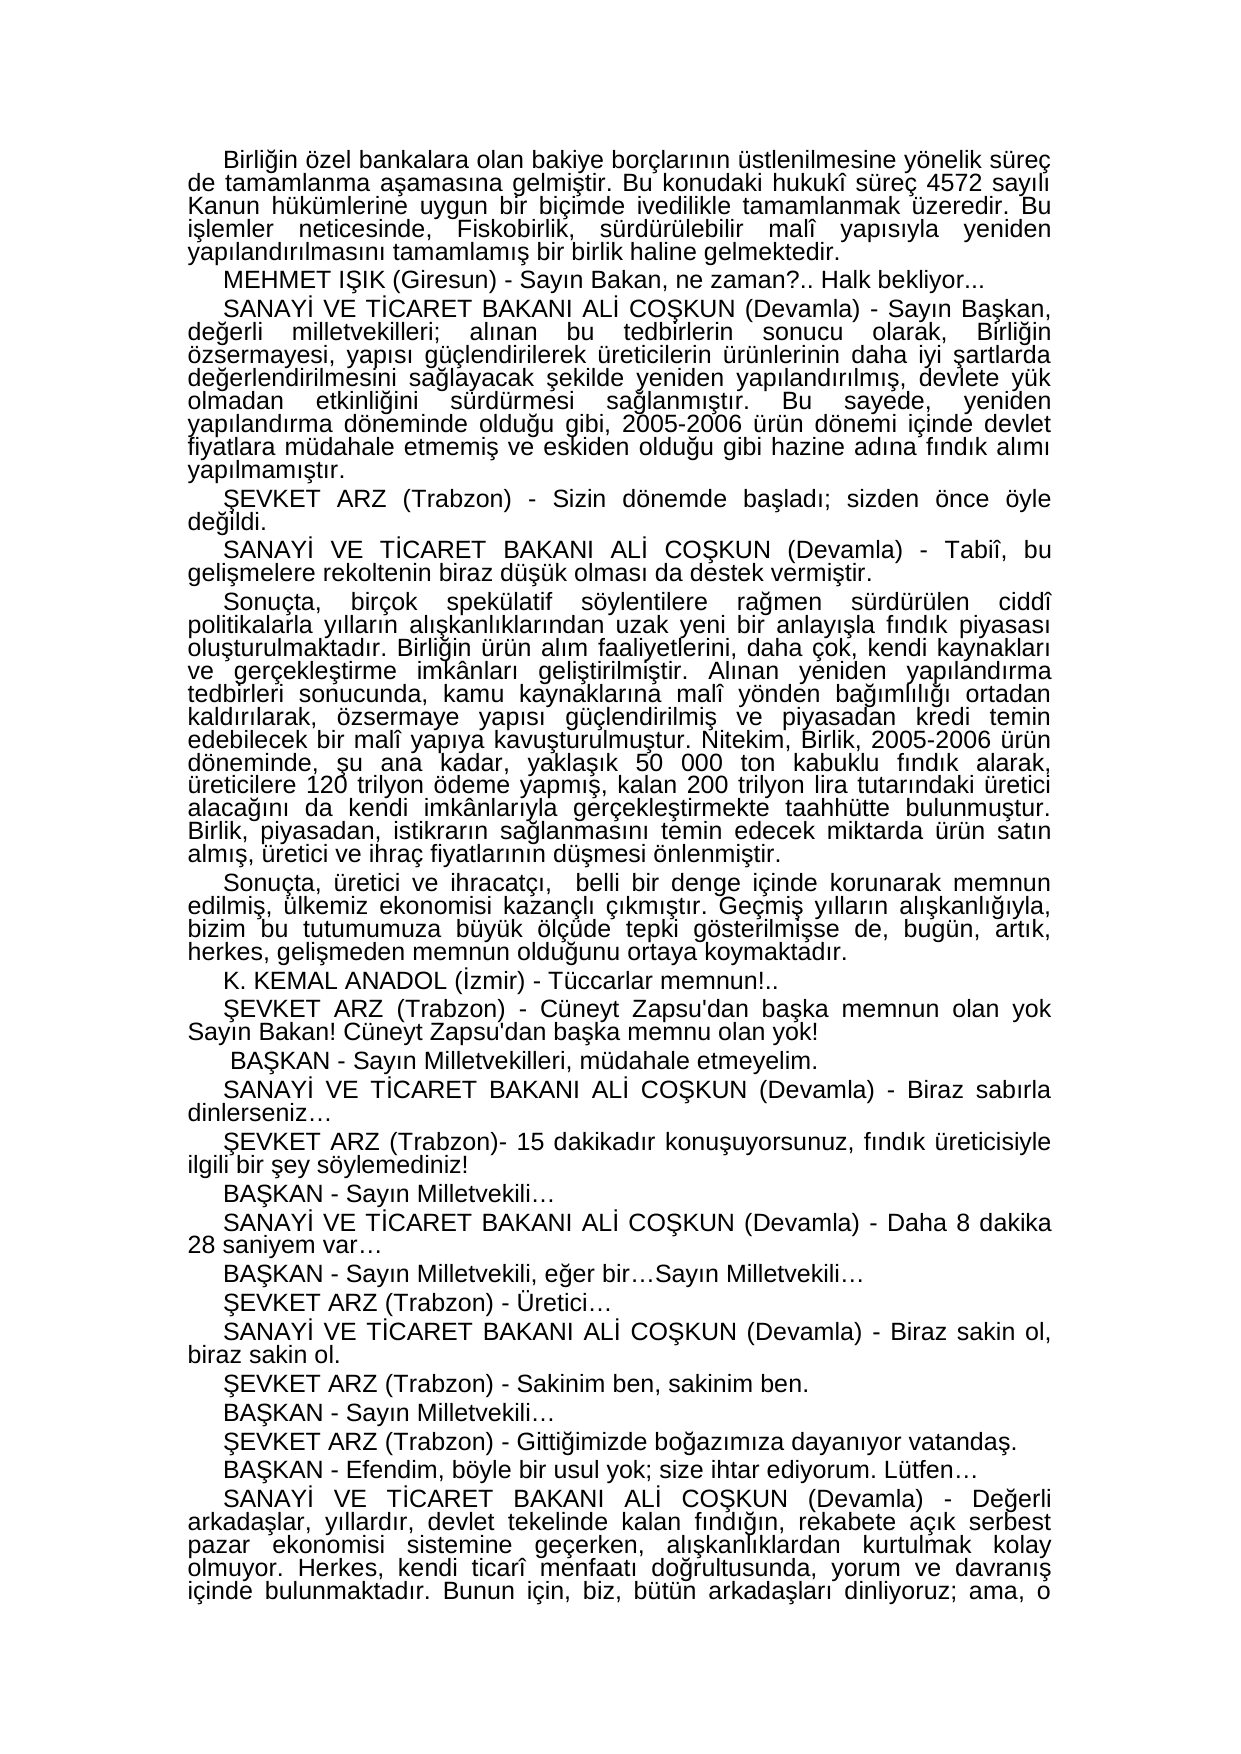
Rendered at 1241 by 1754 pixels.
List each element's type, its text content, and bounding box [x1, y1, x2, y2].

text ŞEVKET ARZ (Trabzon) - Sakinim ben, sakinim ben. [488, 1374, 1053, 1397]
text ŞEVKET ARZ (Trabzon) - Gittiğimizde boğazımıza dayanıyor vatandaş. [187, 1432, 390, 1454]
text ŞEVKET ARZ (Trabzon) - Gittiğimizde boğazımıza dayanıyor vatandaş. [488, 1432, 1053, 1454]
text SANAYİ VE TİCARET BAKANI ALİ COŞKUN (Devamla) - Tabiî, bu gelişmelere rekoltenin biraz düşük olması da destek vermiştir. [187, 540, 1053, 586]
text ŞEVKET ARZ (Trabzon) - Üretici… [388, 1293, 490, 1316]
text ŞEVKET ARZ (Trabzon) - Sizin dönemde başladı; sizden önce öyle değildi. [187, 489, 1053, 534]
text BAŞKAN - Efendim, böyle bir usul yok; size ihtar ediyorum. Lütfen… [187, 1460, 1053, 1483]
text BAŞKAN - Sayın Milletvekili… [187, 1184, 1053, 1207]
text MEHMET IŞIK (Giresun) - Sayın Bakan, ne zaman?.. Halk bekliyor... [491, 271, 1053, 293]
text ŞEVKET ARZ (Trabzon) - Sakinim ben, sakinim ben. [187, 1374, 390, 1397]
text ŞEVKET ARZ (Trabzon) - Üretici… [187, 1293, 390, 1316]
text ŞEVKET ARZ (Trabzon) - Cüneyt Zapsu'dan başka memnun olan yok Sayın Bakan! Cüneyt Zapsu'dan başka memnu olan yok! [187, 999, 1053, 1045]
text ŞEVKET ARZ (Trabzon) - Üretici… [488, 1293, 1053, 1316]
text Sonuçta, birçok spekülatif söylentilere rağmen sürdürülen ciddî politikalarla yılların alışkanlıklarından uzak yeni bir anlayışla fındık piyasası oluşturulmaktadır. Birliğin ürün alım faaliyetlerini, daha çok, kendi kaynakları ve gerçekleştirme imkânları geliştirilmiştir. Alınan yeniden yapılandırma tedbirleri sonucunda, kamu kaynaklarına malî yönden bağımlılığı ortadan kaldırılarak, özsermaye yapısı güçlendirilmiş ve piyasadan kredi temin edebilecek bir malî yapıya kavuşturulmuştur. Nitekim, Birlik, 2005-2006 ürün döneminde, şu ana kadar, yaklaşık 50 000 ton kabuklu fındık alarak, üreticilere 120 trilyon ödeme yapmış, kalan 200 trilyon lira tutarındaki üretici alacağını da kendi imkânlarıyla gerçekleştirmekte taahhütte bulunmuştur. Birlik, piyasadan, istikrarın sağlanmasını temin edecek miktarda ürün satın almış, üretici ve ihraç fiyatlarının düşmesi önlenmiştir. [187, 592, 1053, 867]
text K. KEMAL ANADOL (İzmir) - Tüccarlar memnun!.. [520, 971, 1053, 994]
text SANAYİ VE TİCARET BAKANI ALİ COŞKUN (Devamla) - Sayın Başkan, değerli milletvekilleri; alınan bu tedbirlerin sonucu olarak, Birliğin özsermayesi, yapısı güçlendirilerek üreticilerin ürünlerinin daha iyi şartlarda değerlendirilmesini sağlayacak şekilde yeniden yapılandırılmış, devlete yük olmadan etkinliğini sürdürmesi sağlanmıştır. Bu sayede, yeniden yapılandırma döneminde olduğu gibi, 2005-2006 ürün dönemi içinde devlet fiyatlara müdahale etmemiş ve eskiden olduğu gibi hazine adına fındık alımı yapılmamıştır. [187, 299, 1053, 483]
text SANAYİ VE TİCARET BAKANI ALİ COŞKUN (Devamla) - Biraz sakin ol, biraz sakin ol. [187, 1322, 1053, 1368]
text SANAYİ VE TİCARET BAKANI ALİ COŞKUN (Devamla) - Biraz sabırla dinlerseniz… [187, 1080, 1053, 1126]
text Sonuçta, üretici ve ihracatçı, belli bir denge içinde korunarak memnun edilmiş, ülkemiz ekonomisi kazançlı çıkmıştır. Geçmiş yılların alışkanlığıyla, bizim bu tutumumuza büyük ölçüde tepki gösterilmişse de, bugün, artık, herkes, gelişmeden memnun olduğunu ortaya koymaktadır. [187, 873, 1053, 965]
text BAŞKAN - Sayın Milletvekilleri, müdahale etmeyelim. [187, 1051, 1053, 1074]
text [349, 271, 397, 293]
text BAŞKAN - Sayın Milletvekili, eğer bir…Sayın Milletvekili… [187, 1264, 1053, 1287]
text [187, 1489, 1053, 1604]
text Birliğin özel bankalara olan bakiye borçlarının üstlenilmesine yönelik süreç de tamamlanma aşamasına gelmiştir. Bu konudaki hukukî süreç 4572 sayılı Kanun hükümlerine uygun bir biçimde ivedilikle tamamlanmak üzeredir. Bu işlemler neticesinde, Fiskobirlik, sürdürülebilir malî yapısıyla yeniden yapılandırılmasını tamamlamış bir birlik haline gelmektedir. [187, 150, 1053, 264]
text SANAYİ VE TİCARET BAKANI ALİ COŞKUN (Devamla) - Daha 8 dakika 28 saniyem var… [187, 1213, 1053, 1258]
text ŞEVKET ARZ (Trabzon)- 15 dakikadır konuşuyorsunuz, fındık üreticisiyle ilgili bir şey söylemediniz! [187, 1132, 1053, 1178]
text BAŞKAN - Sayın Milletvekili… [187, 1403, 1053, 1426]
text K. KEMAL ANADOL (İzmir) - Tüccarlar memnun!.. [187, 971, 460, 994]
